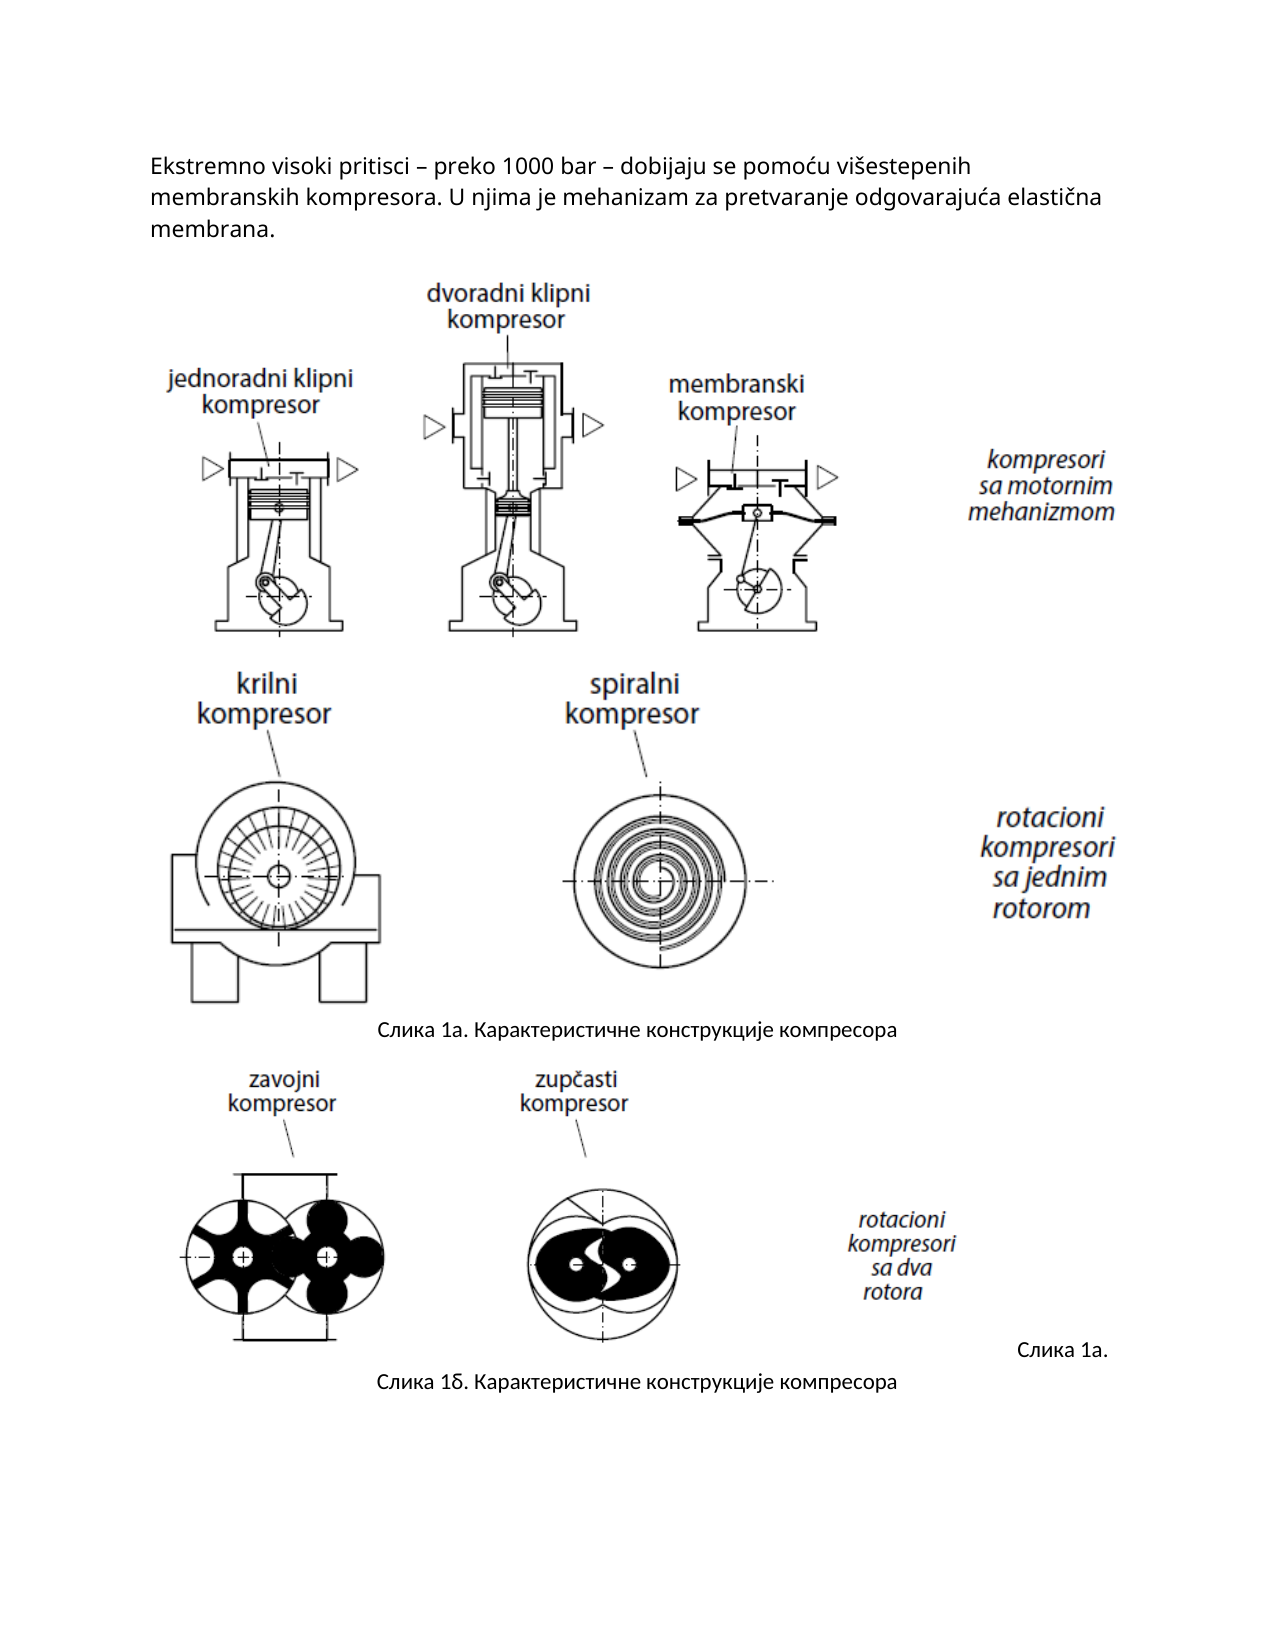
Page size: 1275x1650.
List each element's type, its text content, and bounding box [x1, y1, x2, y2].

text Слика 1а. Карактеристичне конструкције компресора [150, 1011, 1125, 1043]
text Ekstremno visoki pritisci – preko 1000 bar – dobijaju se pomoću višestepenih membranskih kompresora. U njima je mehanizam za pretvaranje odgovarajuća elastična membrana. [150, 150, 1125, 243]
picture [150, 243, 1129, 1011]
picture [166, 1067, 1012, 1358]
